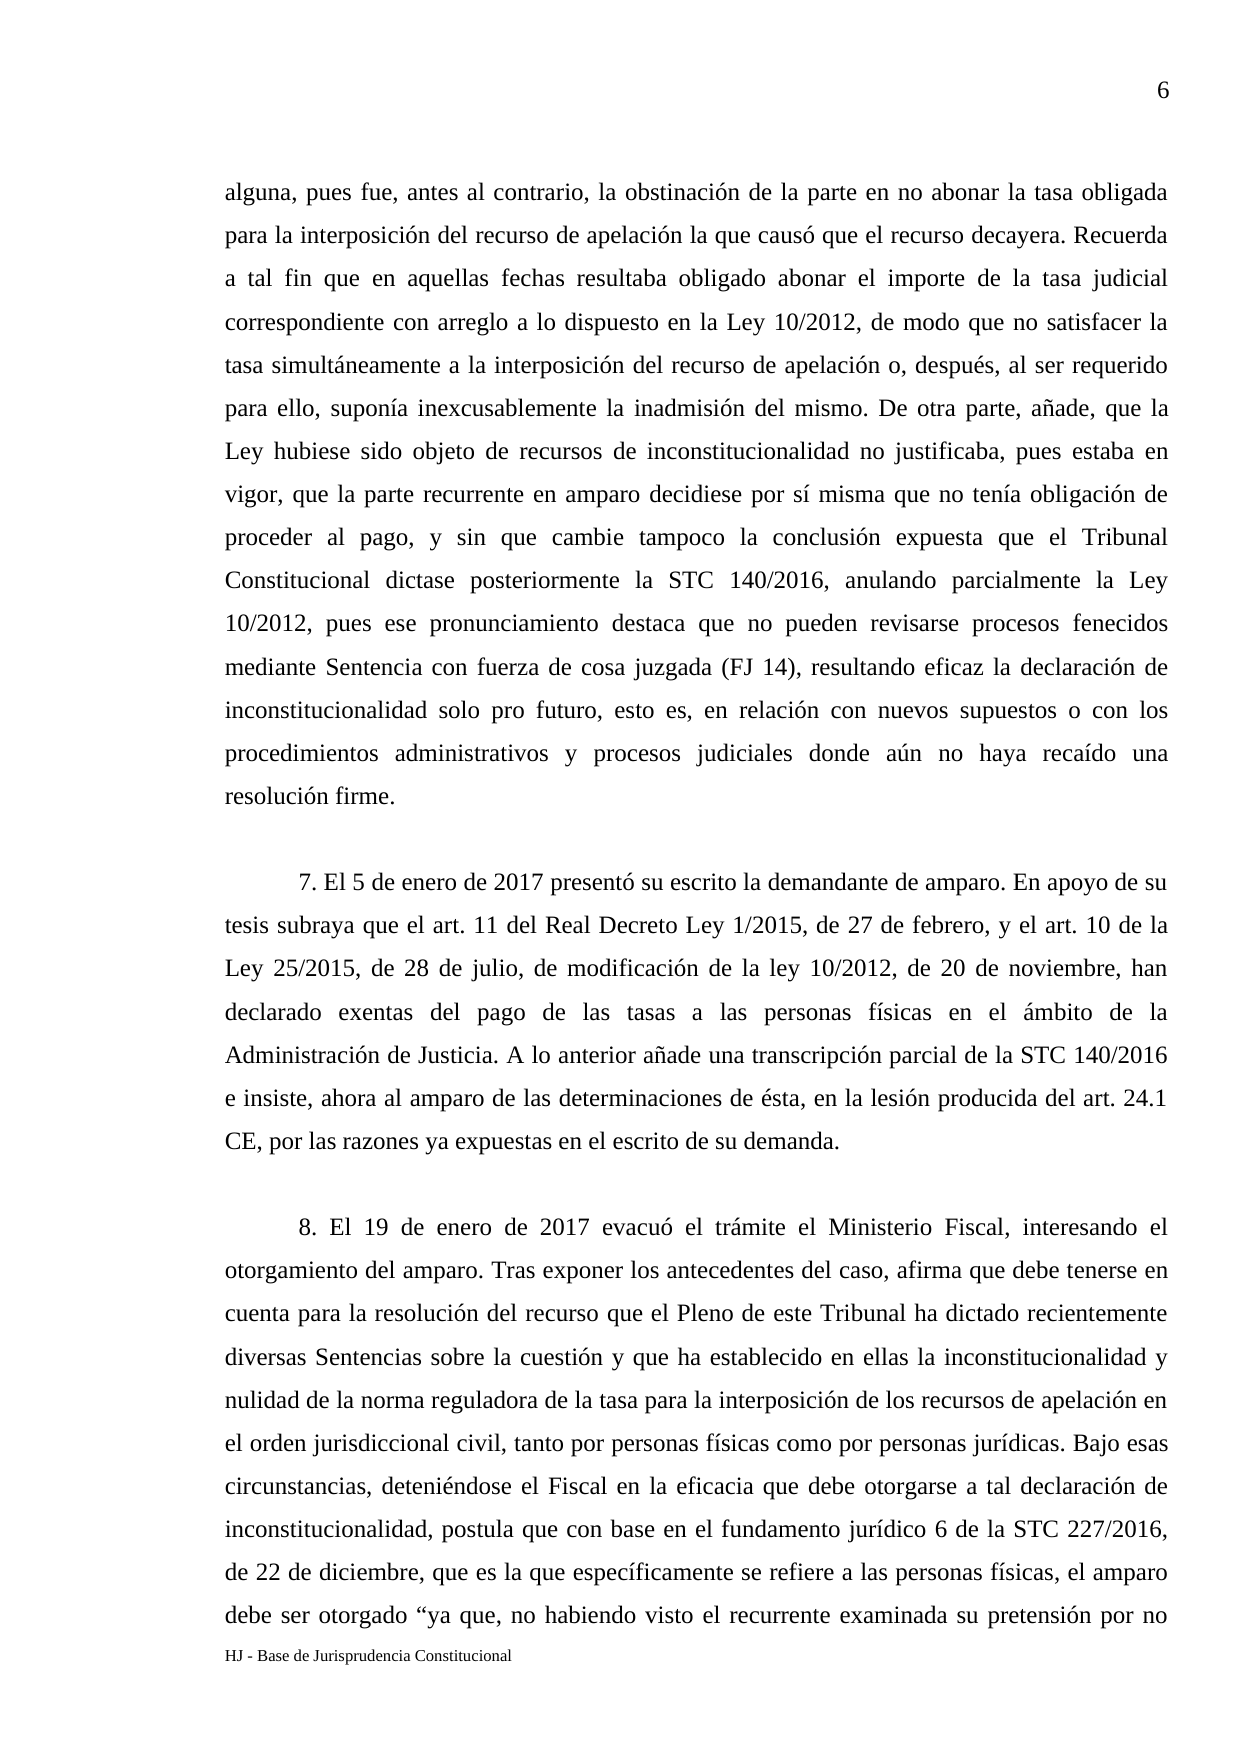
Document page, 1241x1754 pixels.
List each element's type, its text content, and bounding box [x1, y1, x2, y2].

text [224, 1212, 1169, 1629]
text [224, 177, 1169, 810]
text 7. El 5 de enero de 2017 presentó su escrito la demandante de amparo. En apoyo de su tesis subraya que el art. 11 del Real Decreto Ley 1/2015, de 27 de febrero, y el art. 10 de la Ley 25/2015, de 28 de julio, de modificación de la ley 10/2012, de 20 de noviembre, han declarado exentas del pago de las tasas a las personas físicas en el ámbito de la Administración de Justicia. A lo anterior añade una transcripción parcial de la STC 140/2016 e insiste, ahora al amparo de las determinaciones de ésta, en la lesión producida del art. 24.1 CE, por las razones ya expuestas en el escrito de su demanda. [224, 867, 1169, 1155]
